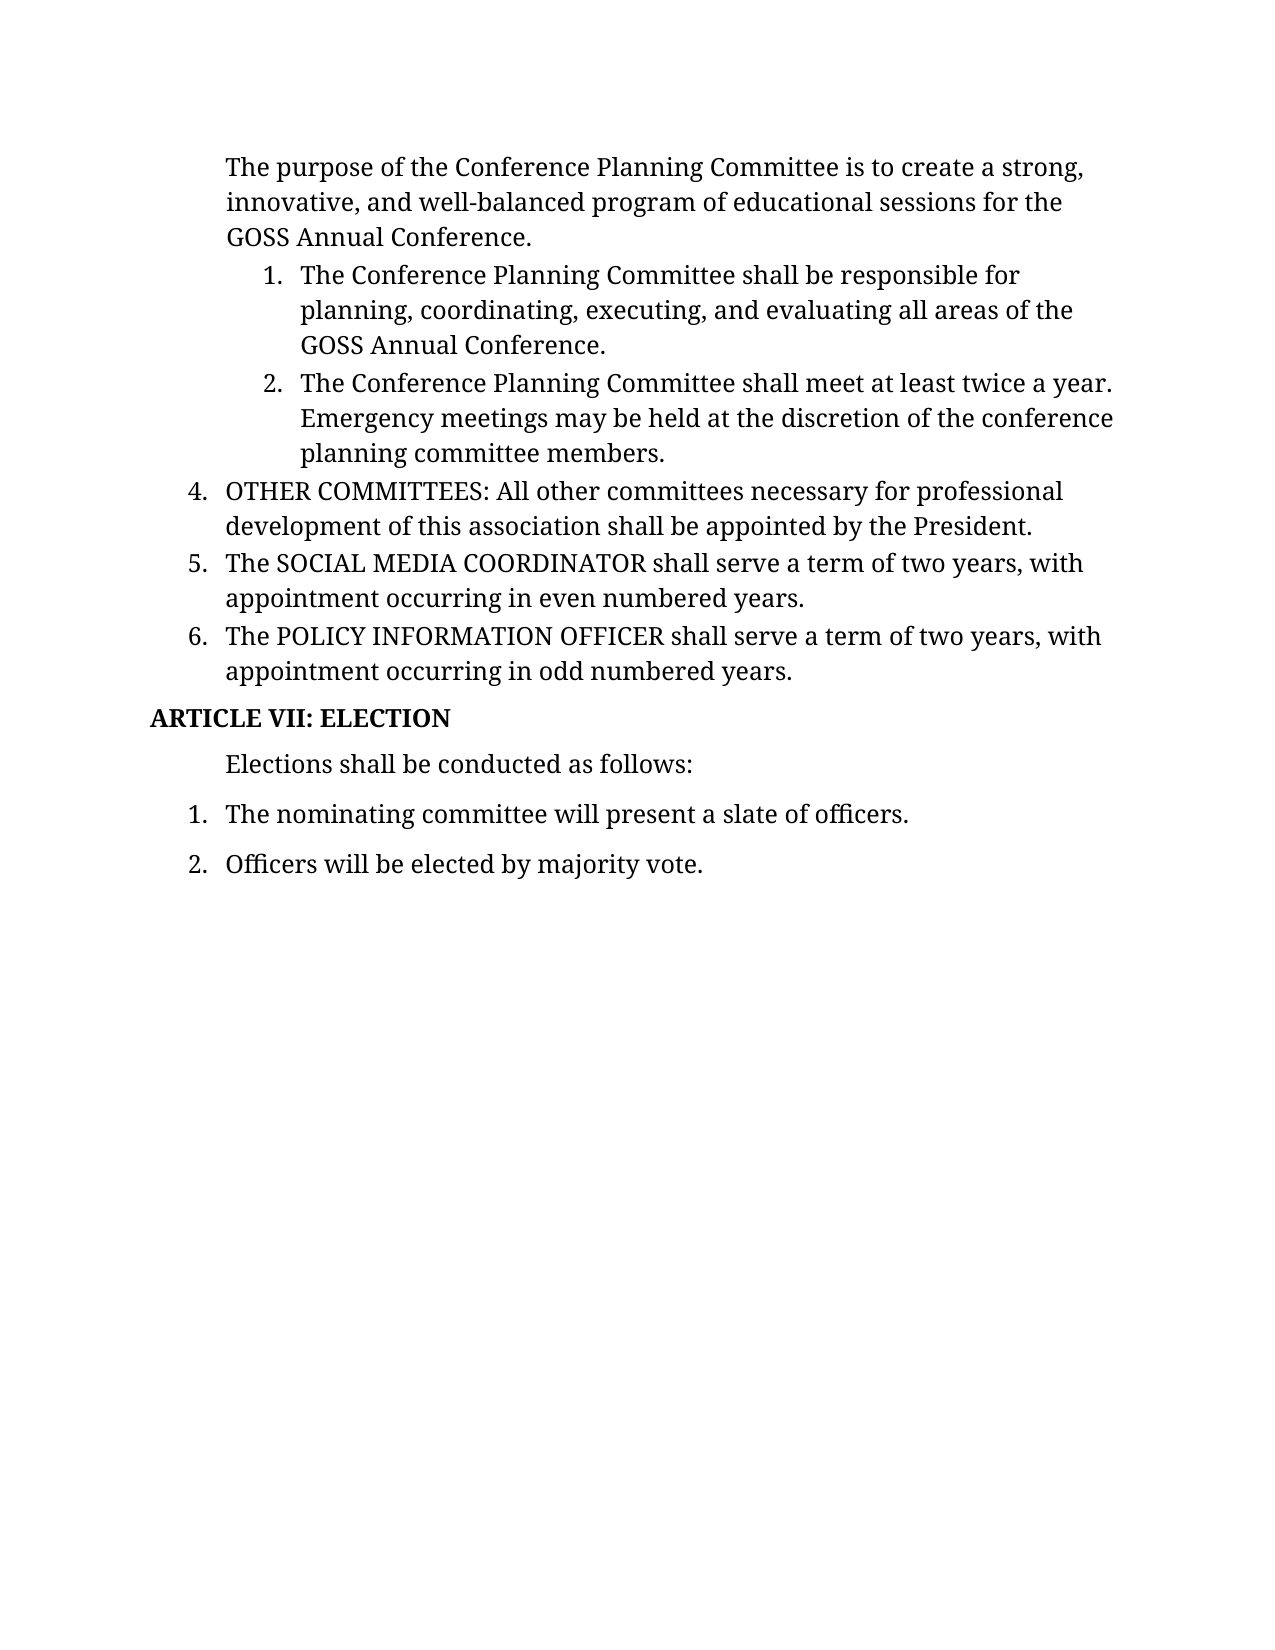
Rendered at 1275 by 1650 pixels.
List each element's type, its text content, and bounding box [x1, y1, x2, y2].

list The POLICY INFORMATION OFFICER shall serve a term of two years, with appointment occurring in odd numbered years. [188, 618, 1128, 688]
list The nominating committee will present a slate of officers. [188, 797, 1128, 831]
text Elections shall be conducted as follows: [225, 747, 1128, 781]
list The Conference Planning Committee shall be responsible for planning, coordinating, executing, and evaluating all areas of the GOSS Annual Conference. [263, 258, 1128, 362]
subtitle ARTICLE VII: ELECTION [149, 700, 1128, 734]
list The SOCIAL MEDIA COORDINATOR shall serve a term of two years, with appointment occurring in even numbered years. [188, 546, 1128, 615]
list OTHER COMMITTEES: All other committees necessary for professional development of this association shall be appointed by the President. [188, 473, 1128, 542]
list The Conference Planning Committee shall meet at least twice a year. Emergency meetings may be held at the discretion of the conference planning committee members. [263, 365, 1128, 469]
text The purpose of the Conference Planning Committee is to create a strong, innovative, and well-balanced program of educational sessions for the GOSS Annual Conference. [225, 150, 1128, 254]
list Officers will be elected by majority vote. [188, 846, 1128, 881]
